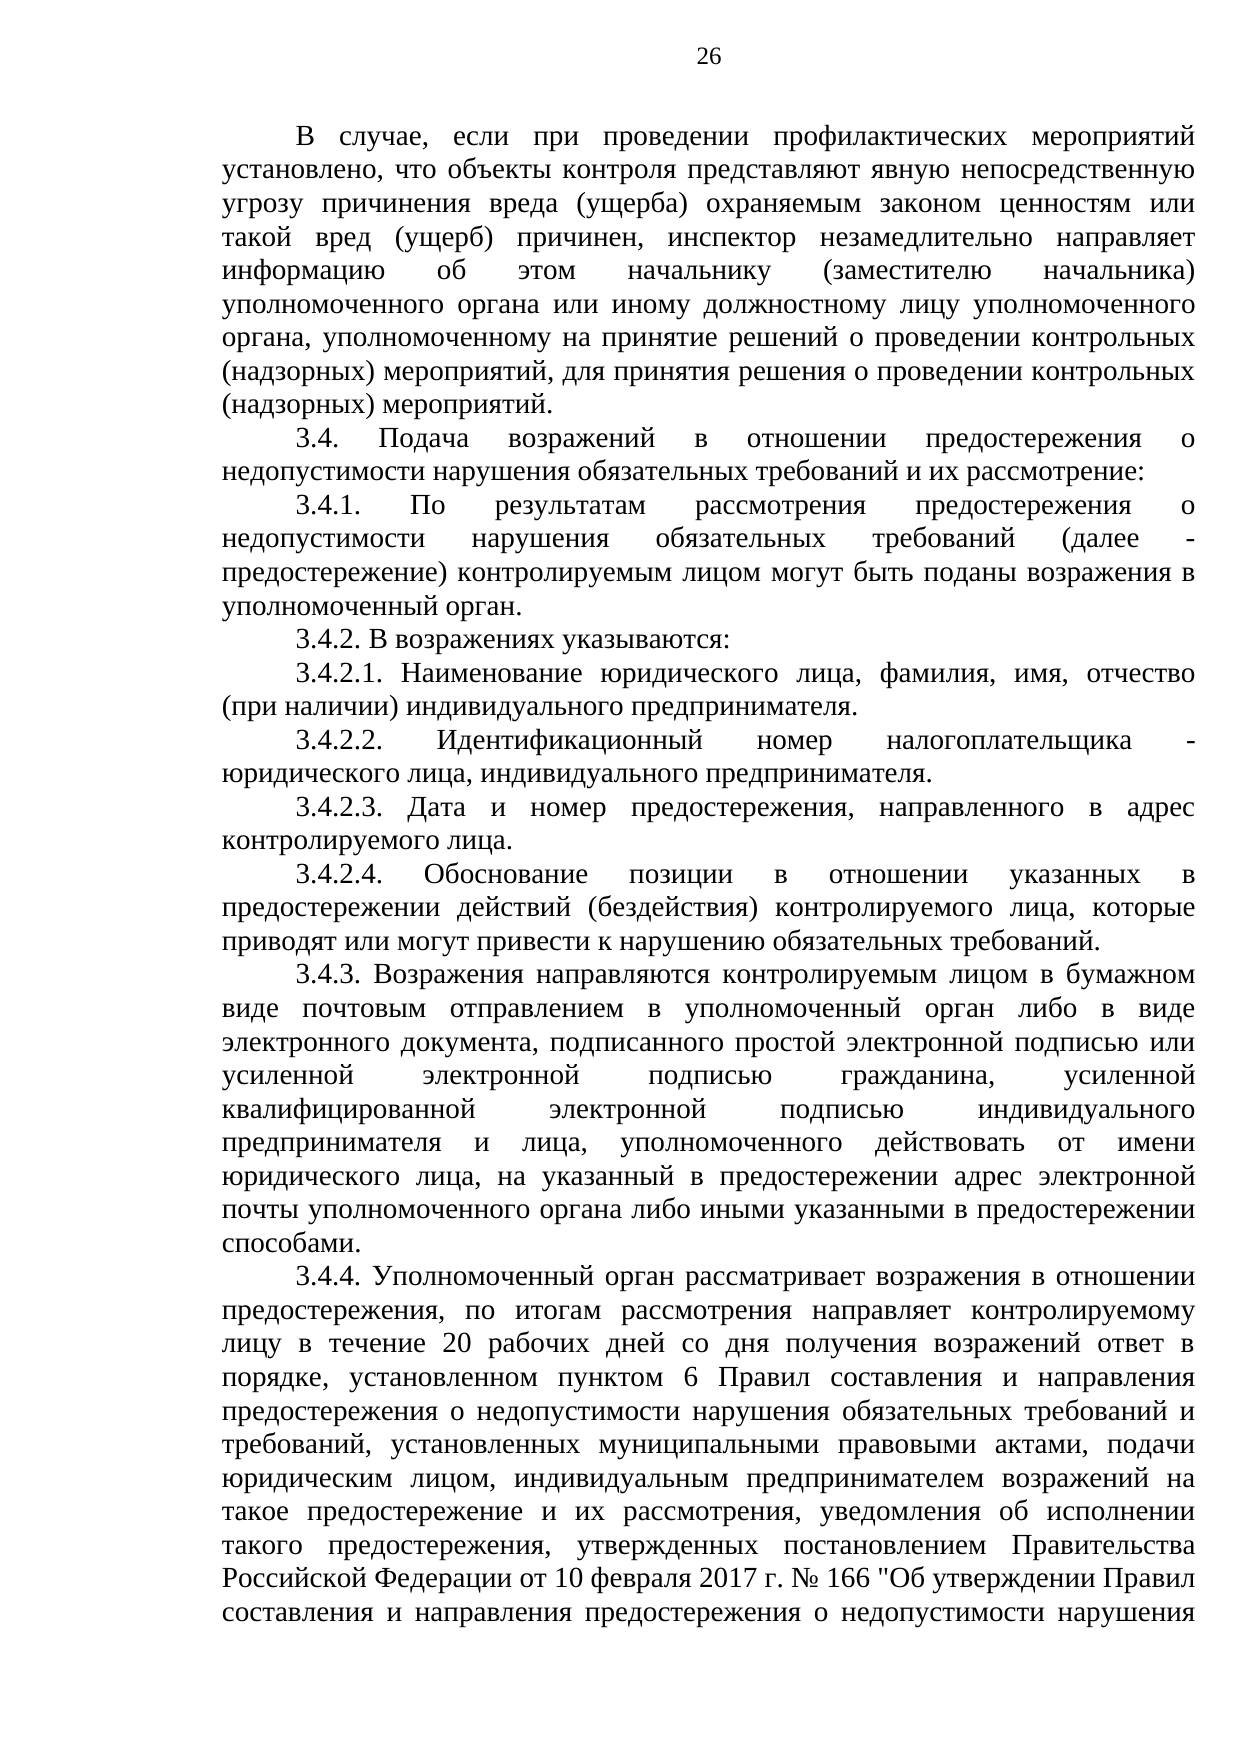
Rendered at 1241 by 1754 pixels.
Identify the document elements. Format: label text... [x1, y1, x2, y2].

text 3.4.2.1. Наименование юридического лица, фамилия, имя, отчество (при наличии) индивидуального предпринимателя. [222, 655, 1196, 722]
text 3.4.2.3. Дата и номер предостережения, направленного в адрес контролируемого лица. [222, 789, 1196, 856]
text 3.4.2.2. Идентификационный номер налогоплательщика - юридического лица, индивидуального предпринимателя. [222, 722, 1196, 789]
text 3.4.3. Возражения направляются контролируемым лицом в бумажном виде почтовым отправлением в уполномоченный орган либо в виде электронного документа, подписанного простой электронной подписью или усиленной электронной подписью гражданина, усиленной квалифицированной электронной подписью индивидуального предпринимателя и лица, уполномоченного действовать от имени юридического лица, на указанный в предостережении адрес электронной почты уполномоченного органа либо иными указанными в предостережении способами. [222, 957, 1196, 1258]
text В случае, если при проведении профилактических мероприятий установлено, что объекты контроля представляют явную непосредственную угрозу причинения вреда (ущерба) охраняемым законом ценностям или такой вред (ущерб) причинен, инспектор незамедлительно направляет информацию об этом начальнику (заместителю начальника) уполномоченного органа или иному должностному лицу уполномоченного органа, уполномоченному на принятие решений о проведении контрольных (надзорных) мероприятий, для принятия решения о проведении контрольных (надзорных) мероприятий. [222, 118, 1196, 420]
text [222, 1258, 1196, 1627]
text 3.4. Подача возражений в отношении предостережения о недопустимости нарушения обязательных требований и их рассмотрение: [222, 420, 1196, 487]
text 3.4.1. По результатам рассмотрения предостережения о недопустимости нарушения обязательных требований (далее - предостережение) контролируемым лицом могут быть поданы возражения в уполномоченный орган. [222, 487, 1196, 621]
text 3.4.2.4. Обоснование позиции в отношении указанных в предостережении действий (бездействия) контролируемого лица, которые приводят или могут привести к нарушению обязательных требований. [222, 856, 1196, 957]
text 3.4.2. В возражениях указываются: [222, 621, 1196, 655]
